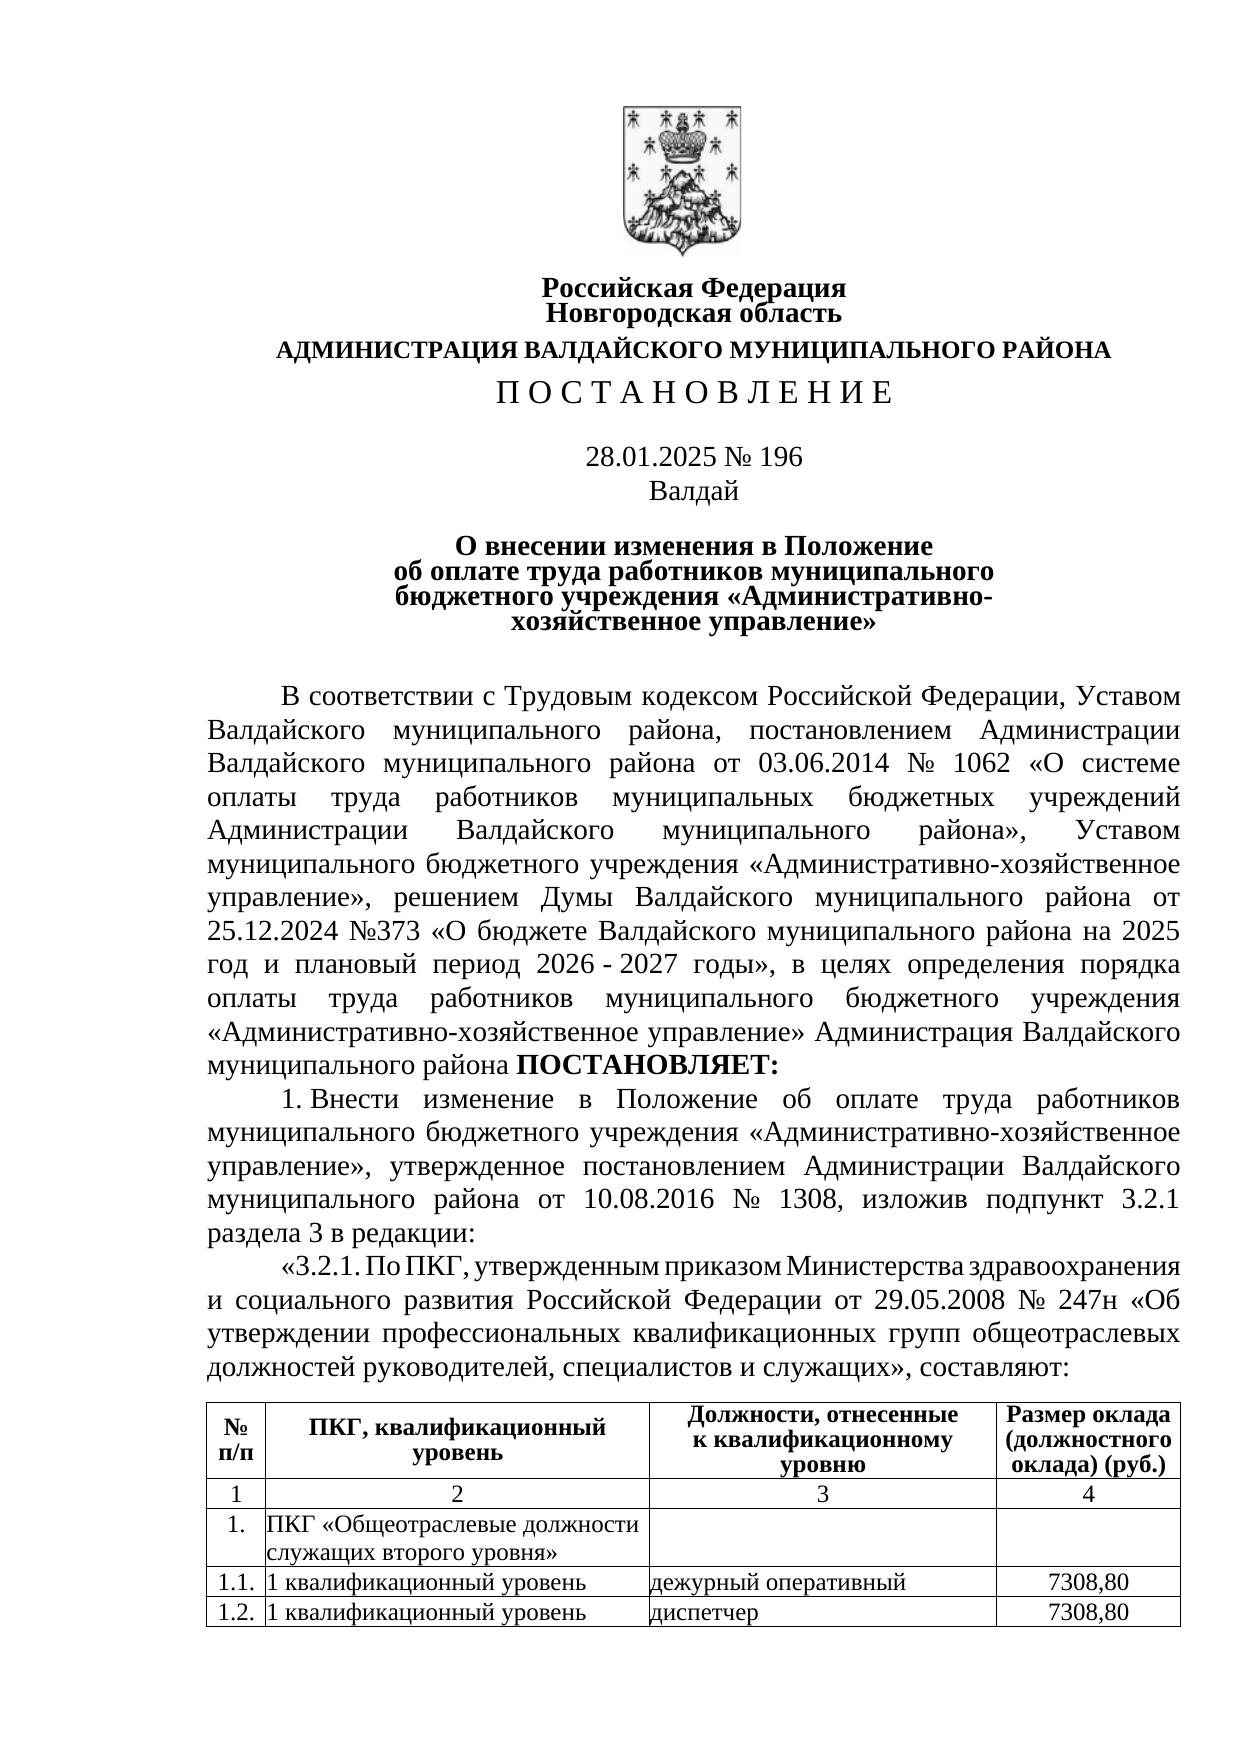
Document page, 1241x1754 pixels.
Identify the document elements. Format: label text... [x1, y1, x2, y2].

text 1. Внести изменение в Положение об оплате труда работников муниципального бюджетного учреждения «Административно-хозяйственное управление», утвержденное постановлением Администрации Валдайского муниципального района от 10.08.2016 № 1308, изложив подпункт 3.2.1 раздела 3 в редакции: [207, 1081, 1181, 1248]
text «3.2.1. По ПКГ, утвержденным приказом Министерства здравоохранения и социального развития Российской Федерации от 29.05.2008 № 247н «Об утверждении профессиональных квалификационных групп общеотраслевых должностей руководителей, специалистов и служащих», составляют: [207, 1248, 1181, 1383]
table_header Должности, отнесенные к квалификационному уровню [650, 1403, 996, 1478]
subtitle Новгородская область [207, 302, 1181, 327]
text 28.01.2025 № 196 [207, 439, 1181, 473]
text хозяйственное управление» [207, 610, 1181, 635]
text АДМИНИСТРАЦИЯ ВАЛДАЙСКОГО МУНИЦИПАЛЬНОГО РАЙОНА [207, 336, 1181, 364]
text об оплате труда работников муниципального [207, 560, 1181, 585]
text В соответствии с Трудовым кодексом Российской Федерации, Уставом Валдайского муниципального района, постановлением Администрации Валдайского муниципального района от 03.06.2014 № 1062 «О системе оплаты труда работников муниципальных бюджетных учреждений Администрации Валдайского муниципального района», Уставом муниципального бюджетного учреждения «Административно-хозяйственное управление», решением Думы Валдайского муниципального района от 25.12.2024 №373 «О бюджете Валдайского муниципального района на 2025 год и плановый период 2026 - 2027 годы», в целях определения порядка оплаты труда работников муниципального бюджетного учреждения «Административно-хозяйственное управление» Администрация Валдайского муниципального района ПОСТАНОВЛЯЕТ: [207, 678, 1181, 1081]
table_cell 2 [266, 1479, 649, 1508]
text Российская Федерация [207, 106, 1181, 302]
table_cell 7308,80 [997, 1597, 1180, 1626]
text Валдай [207, 473, 1181, 506]
table_cell 1 [207, 1479, 265, 1508]
text П О С Т А Н О В Л Е Н И Е [207, 373, 1181, 411]
table_header ПКГ, квалификационный уровень [266, 1403, 649, 1478]
table_header Размер оклада (должностного оклада) (руб.) [997, 1403, 1180, 1478]
text О внесении изменения в Положение [207, 535, 1181, 560]
table_cell 1.2. [207, 1597, 265, 1626]
table_cell дежурный оперативный [650, 1567, 996, 1596]
table_cell 3 [650, 1479, 996, 1508]
table_cell 1.1. [207, 1567, 265, 1596]
table_cell [997, 1509, 1180, 1566]
table_cell диспетчер [650, 1597, 996, 1626]
table_cell 1 квалификационный уровень [266, 1567, 649, 1596]
table_header № п/п [207, 1403, 265, 1478]
text бюджетного учреждения «Административно- [207, 585, 1181, 610]
table_cell 1. [207, 1509, 265, 1566]
table_cell ПКГ «Общеотраслевые должности служащих второго уровня» [266, 1509, 649, 1566]
table_cell 4 [997, 1479, 1180, 1508]
table_cell 7308,80 [997, 1567, 1180, 1596]
table_cell [650, 1509, 996, 1566]
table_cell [266, 1597, 649, 1626]
